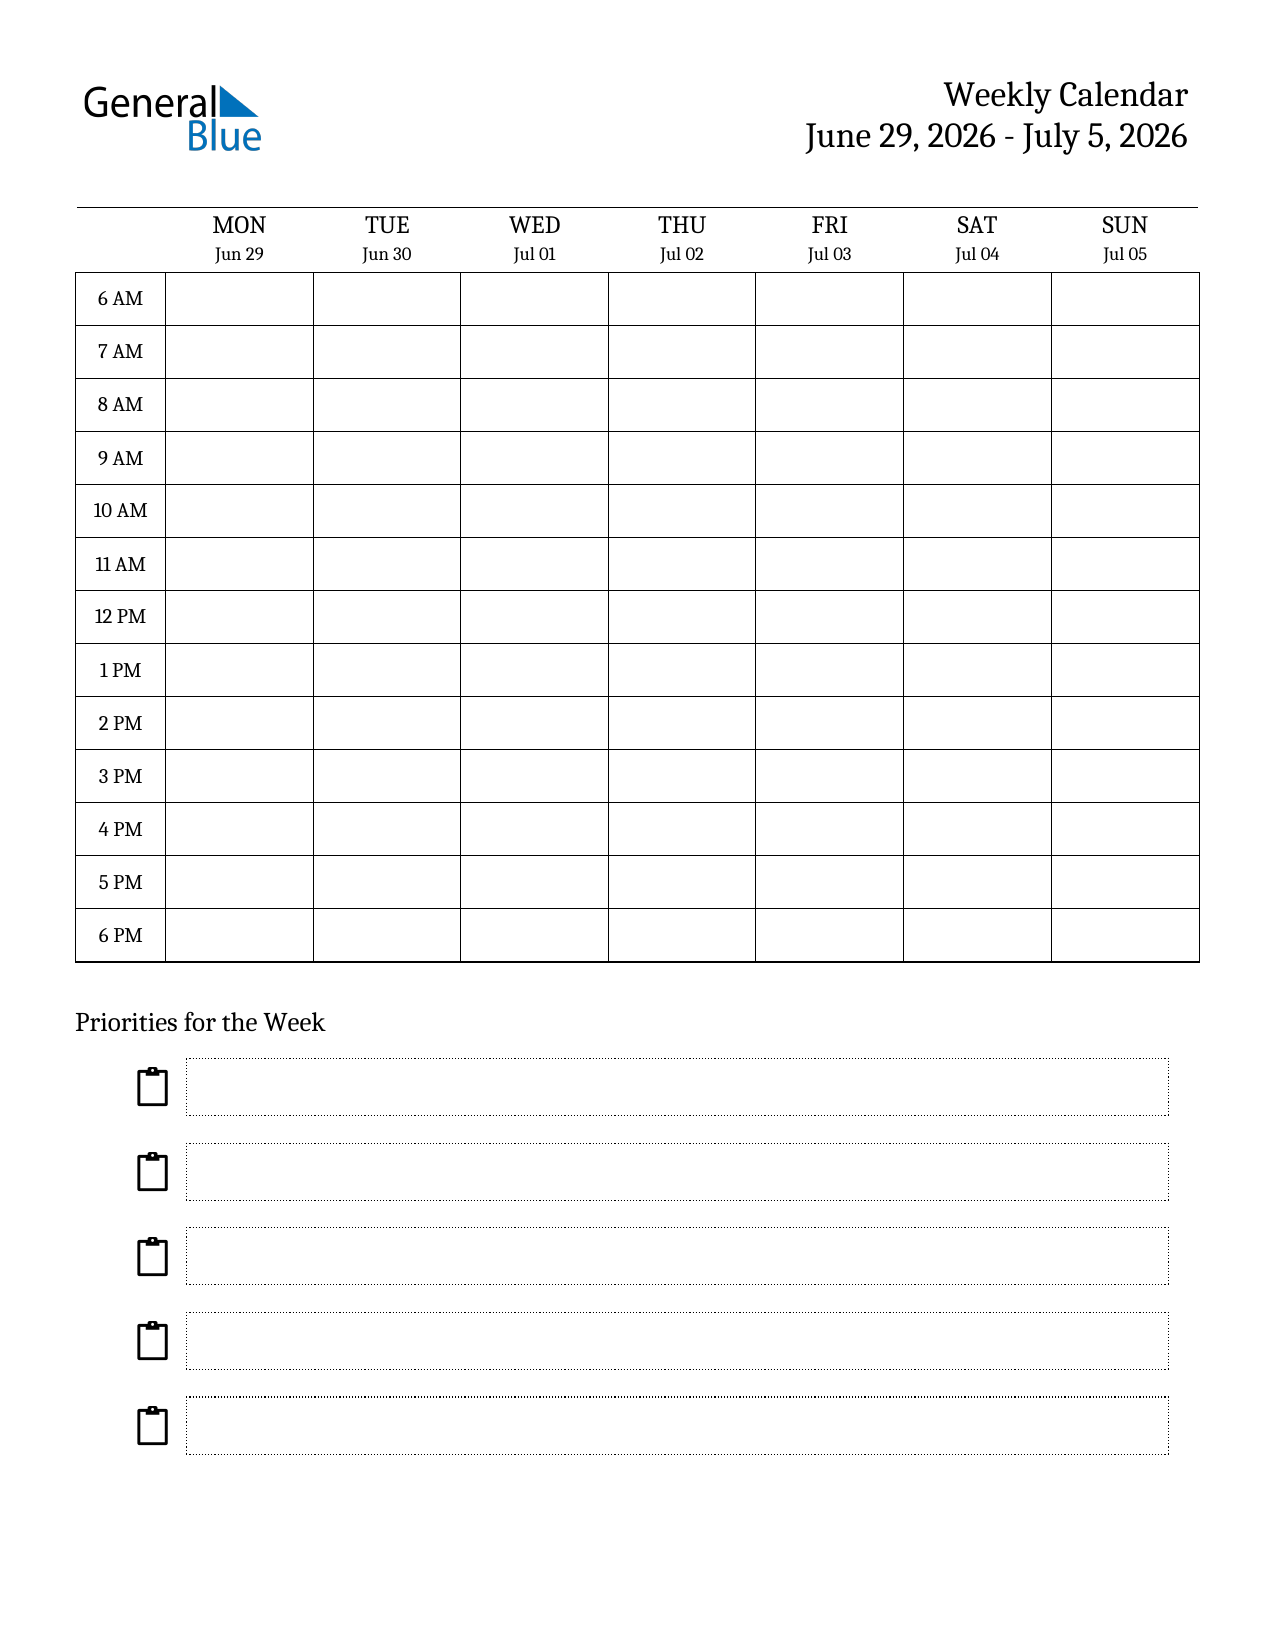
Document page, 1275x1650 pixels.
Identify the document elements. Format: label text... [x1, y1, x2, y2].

table_cell [461, 538, 608, 590]
table_cell 8 AM [76, 379, 165, 431]
picture [84, 85, 261, 151]
table_cell [314, 485, 460, 537]
table_cell [106, 1284, 1168, 1312]
table_cell [904, 591, 1051, 643]
table_cell [756, 326, 903, 378]
table_cell [609, 909, 755, 961]
table_cell [106, 1369, 1168, 1396]
table_cell 12 PM [76, 591, 165, 643]
table_cell [166, 432, 313, 484]
table_cell [756, 909, 903, 961]
table_cell [904, 697, 1051, 749]
picture [129, 1233, 176, 1280]
table_cell FRI Jul 03 [756, 208, 903, 272]
table_cell [76, 208, 165, 272]
table_cell [1052, 273, 1199, 325]
table_cell [609, 856, 755, 908]
table_cell [314, 273, 460, 325]
table_cell 2 PM [76, 697, 165, 749]
table_cell [314, 326, 460, 378]
table_cell [461, 909, 608, 961]
table_cell [1052, 803, 1199, 855]
table_cell 9 AM [76, 432, 165, 484]
table_cell 1 PM [76, 644, 165, 696]
table_cell [461, 856, 608, 908]
table_cell [166, 485, 313, 537]
table_cell [756, 856, 903, 908]
table_cell [314, 379, 460, 431]
table_cell 3 PM [76, 750, 165, 802]
table_cell [904, 432, 1051, 484]
table_cell 6 AM [76, 273, 165, 325]
table_cell [166, 273, 313, 325]
table_cell [314, 909, 460, 961]
table_cell [904, 379, 1051, 431]
table_cell 10 AM [76, 485, 165, 537]
table_cell [1052, 750, 1199, 802]
table_cell WED Jul 01 [461, 208, 608, 272]
table_cell [1052, 591, 1199, 643]
table_cell TUE Jun 30 [313, 208, 461, 272]
table_cell [1052, 909, 1199, 961]
table_cell [904, 750, 1051, 802]
picture [129, 1318, 176, 1364]
table_cell 5 PM [76, 856, 165, 908]
table_cell [904, 326, 1051, 378]
table_cell [1052, 379, 1199, 431]
picture [129, 1063, 176, 1110]
table_cell [904, 273, 1051, 325]
table_cell [609, 432, 755, 484]
table_cell [904, 485, 1051, 537]
table_cell [609, 379, 755, 431]
table_cell [756, 803, 903, 855]
table_cell [166, 803, 313, 855]
table_cell [106, 1312, 187, 1369]
table_cell [314, 803, 460, 855]
table_cell [1052, 697, 1199, 749]
picture [129, 1402, 176, 1449]
table_cell [106, 1115, 1168, 1142]
table_cell [461, 273, 608, 325]
table_cell [609, 326, 755, 378]
table_cell [609, 750, 755, 802]
table_cell [461, 591, 608, 643]
table_cell [461, 750, 608, 802]
table_cell [106, 1396, 187, 1454]
table_cell [314, 697, 460, 749]
table_cell [314, 538, 460, 590]
table_cell [314, 591, 460, 643]
table_cell [166, 591, 313, 643]
table_cell [609, 273, 755, 325]
table_cell [187, 1143, 1168, 1200]
table_cell [1052, 538, 1199, 590]
table_cell [1052, 326, 1199, 378]
table_cell [609, 644, 755, 696]
table_cell 4 PM [76, 803, 165, 855]
table_cell [166, 538, 313, 590]
table_cell 7 AM [76, 326, 165, 378]
table_cell [187, 1227, 1168, 1284]
table_cell [166, 909, 313, 961]
table_cell [609, 697, 755, 749]
table_cell [904, 856, 1051, 908]
table_cell [904, 538, 1051, 590]
table_cell [756, 697, 903, 749]
table_cell [106, 1143, 187, 1200]
table_cell [1052, 485, 1199, 537]
table_cell [461, 379, 608, 431]
table_cell [461, 803, 608, 855]
table_cell [461, 644, 608, 696]
table_cell [187, 1396, 1168, 1454]
table_cell [756, 273, 903, 325]
table_cell [461, 485, 608, 537]
text Priorities for the Week [75, 1007, 1200, 1039]
table_cell [314, 432, 460, 484]
table_cell 11 AM [76, 538, 165, 590]
table_cell [756, 379, 903, 431]
table_cell [166, 326, 313, 378]
table_cell [904, 909, 1051, 961]
table_cell [756, 644, 903, 696]
table_cell [106, 1200, 1168, 1227]
table_cell [166, 644, 313, 696]
table_header Weekly Calendar June 29, 2026 - July 5, 2026 [76, 75, 1199, 207]
table_cell [166, 856, 313, 908]
table_cell [187, 1312, 1168, 1369]
table_cell [314, 750, 460, 802]
table_cell [166, 750, 313, 802]
table_cell [166, 697, 313, 749]
table_cell [609, 803, 755, 855]
table_cell [106, 1227, 187, 1284]
table_cell THU Jul 02 [608, 208, 756, 272]
table_cell [756, 485, 903, 537]
table_cell [756, 591, 903, 643]
table_cell MON Jun 29 [165, 208, 313, 272]
table_cell [756, 750, 903, 802]
table_cell [609, 485, 755, 537]
table_cell SUN Jul 05 [1051, 207, 1199, 272]
table_cell [904, 644, 1051, 696]
table_cell [609, 538, 755, 590]
table_cell [1052, 432, 1199, 484]
table_cell [461, 697, 608, 749]
table_cell [314, 856, 460, 908]
table_cell [461, 326, 608, 378]
table_cell [756, 432, 903, 484]
table_cell 6 PM [76, 909, 165, 961]
table_cell [314, 644, 460, 696]
table_cell [609, 591, 755, 643]
picture [129, 1148, 176, 1195]
table_header [187, 1058, 1168, 1115]
table_cell [1052, 644, 1199, 696]
table_cell SAT Jul 04 [904, 208, 1051, 272]
table_cell [1052, 856, 1199, 908]
table_header [106, 1058, 187, 1115]
table_cell [756, 538, 903, 590]
table_cell [461, 432, 608, 484]
table_cell [904, 803, 1051, 855]
table_cell [166, 379, 313, 431]
